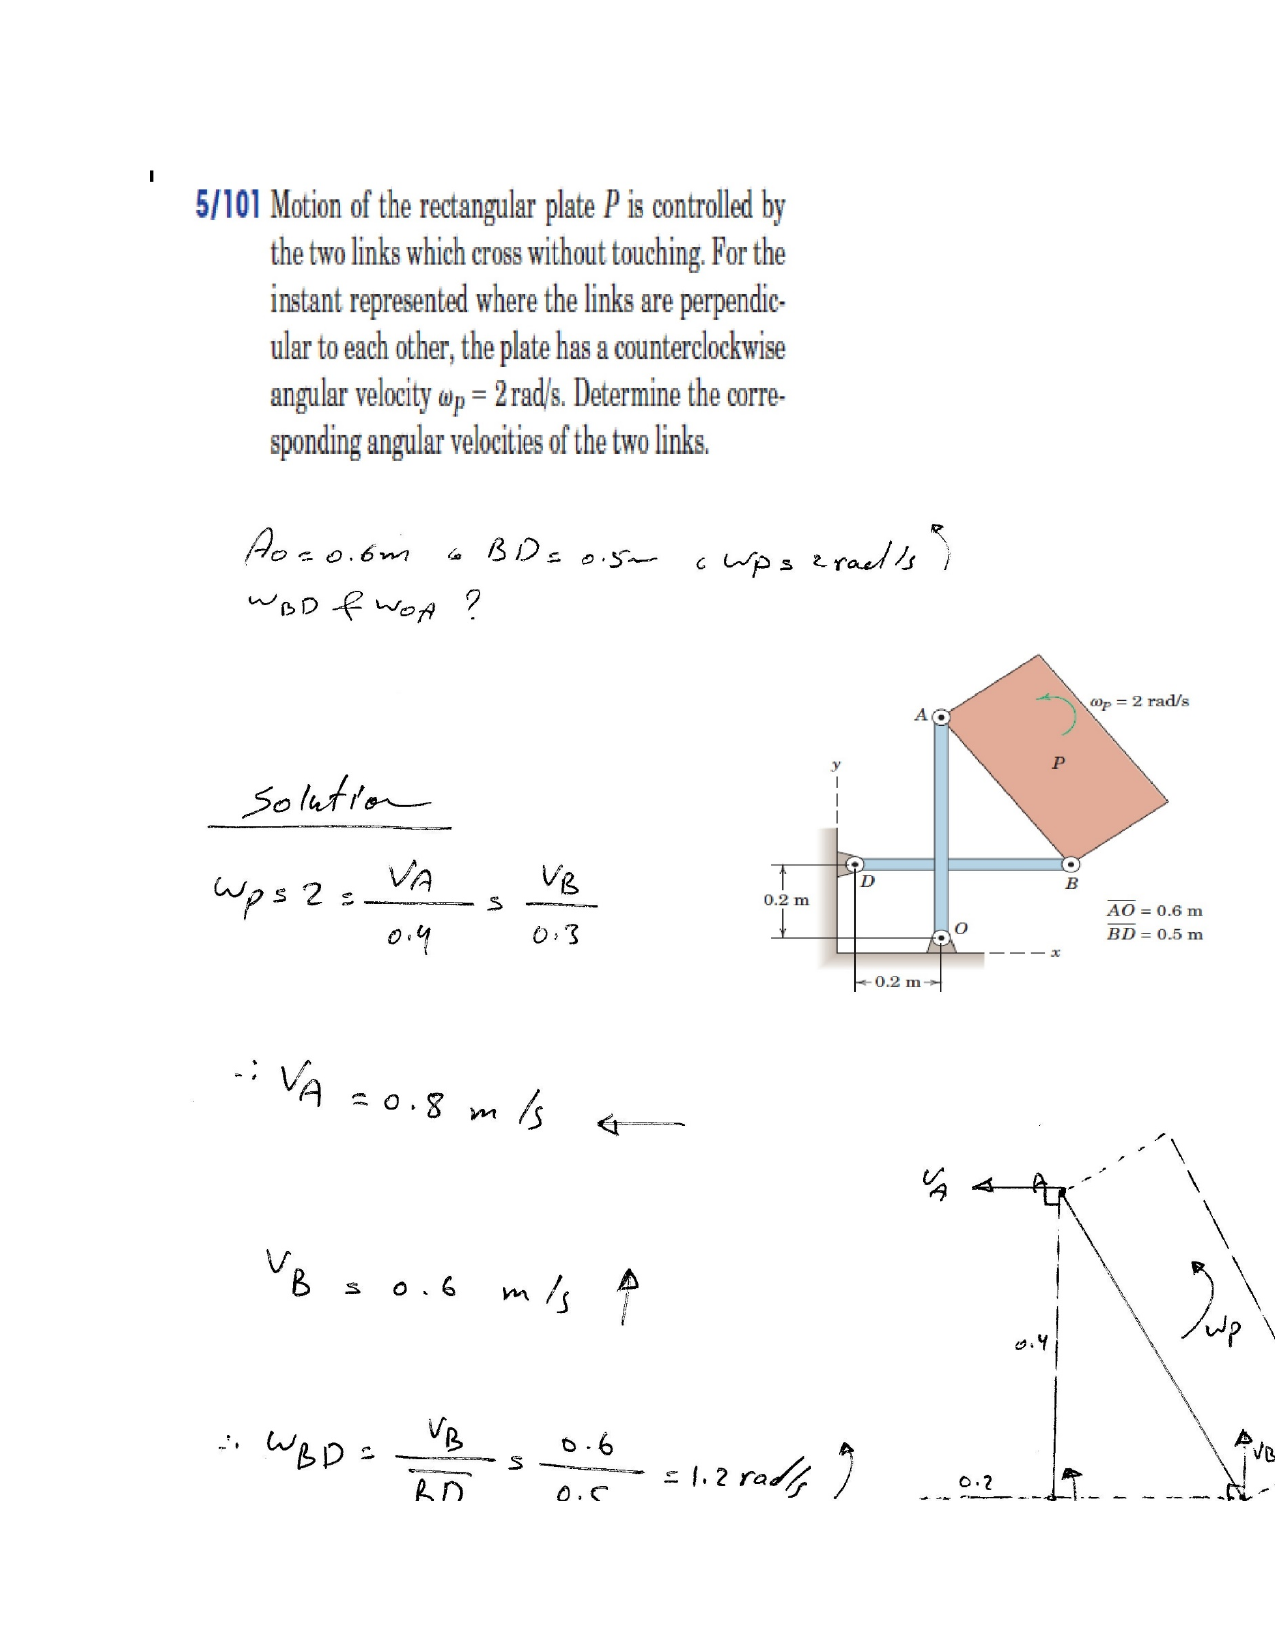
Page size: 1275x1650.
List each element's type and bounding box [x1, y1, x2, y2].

picture [150, 150, 1275, 1501]
